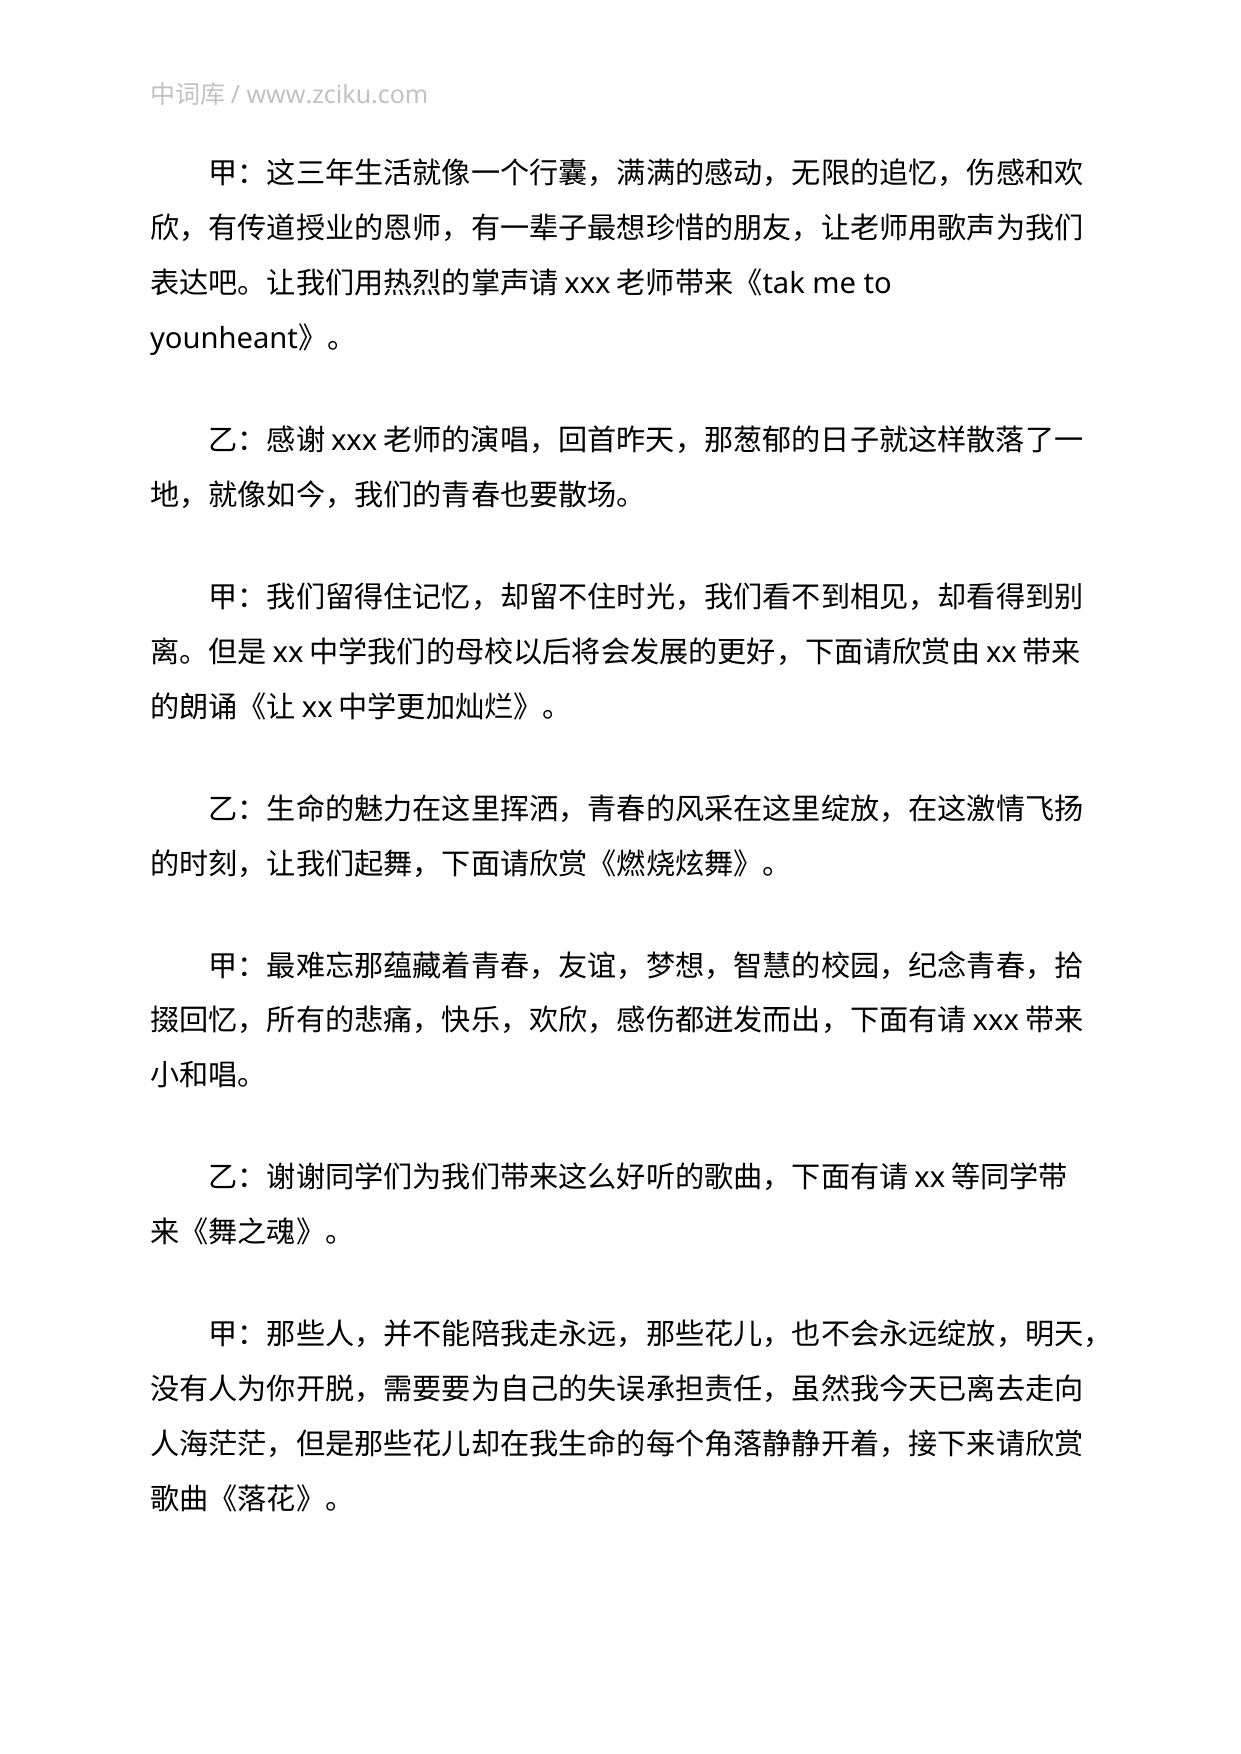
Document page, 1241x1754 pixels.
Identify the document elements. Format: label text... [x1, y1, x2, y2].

text 甲：最难忘那蕴藏着青春，友谊，梦想，智慧的校园，纪念青春，拾掇回忆，所有的悲痛，快乐，欢欣，感伤都迸发而出，下面有请xxx带来小和唱。 [150, 942, 1090, 1094]
text 乙：谢谢同学们为我们带来这么好听的歌曲，下面有请xx等同学带来《舞之魂》。 [150, 1154, 1090, 1251]
text 甲：这三年生活就像一个行囊，满满的感动，无限的追忆，伤感和欢欣，有传道授业的恩师，有一辈子最想珍惜的朋友，让老师用歌声为我们表达吧。让我们用热烈的掌声请xxx老师带来《tak me to younheant》。 [150, 150, 1090, 357]
text 乙：感谢xxx老师的演唱，回首昨天，那葱郁的日子就这样散落了一地，就像如今，我们的青春也要散场。 [150, 417, 1090, 514]
text 乙：生命的魅力在这里挥洒，青春的风采在这里绽放，在这激情飞扬的时刻，让我们起舞，下面请欣赏《燃烧炫舞》。 [150, 785, 1090, 883]
text 甲：那些人，并不能陪我走永远，那些花儿，也不会永远绽放，明天，没有人为你开脱，需要要为自己的失误承担责任，虽然我今天已离去走向人海茫茫，但是那些花儿却在我生命的每个角落静静开着，接下来请欣赏歌曲《落花》。 [150, 1311, 1090, 1517]
text 甲：我们留得住记忆，却留不住时光，我们看不到相见，却看得到别离。但是xx中学我们的母校以后将会发展的更好，下面请欣赏由xx带来的朗诵《让xx中学更加灿烂》。 [150, 573, 1090, 726]
